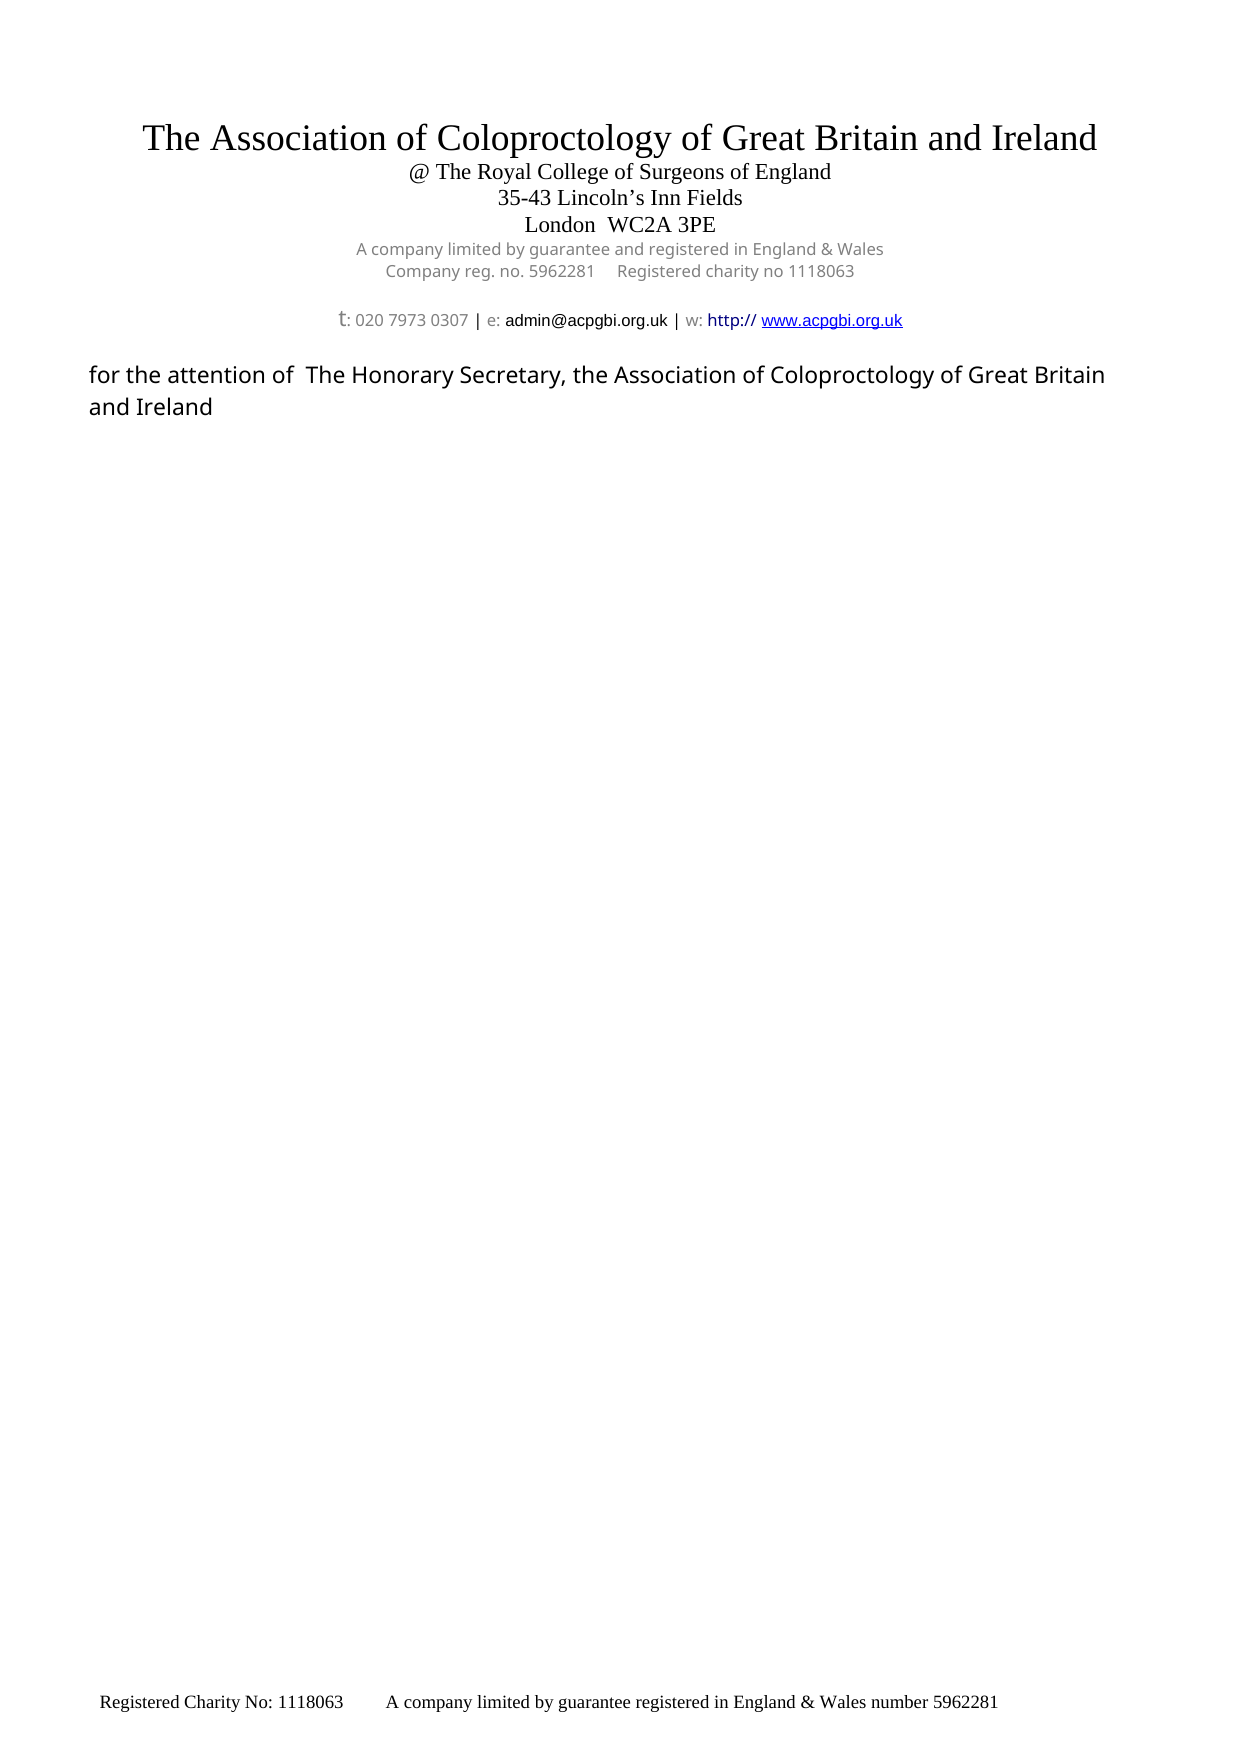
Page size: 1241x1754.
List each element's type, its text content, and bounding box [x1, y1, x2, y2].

text for the attention of The Honorary Secretary, the Association of Coloproctology of Great Britain and Ireland [89, 359, 1152, 422]
